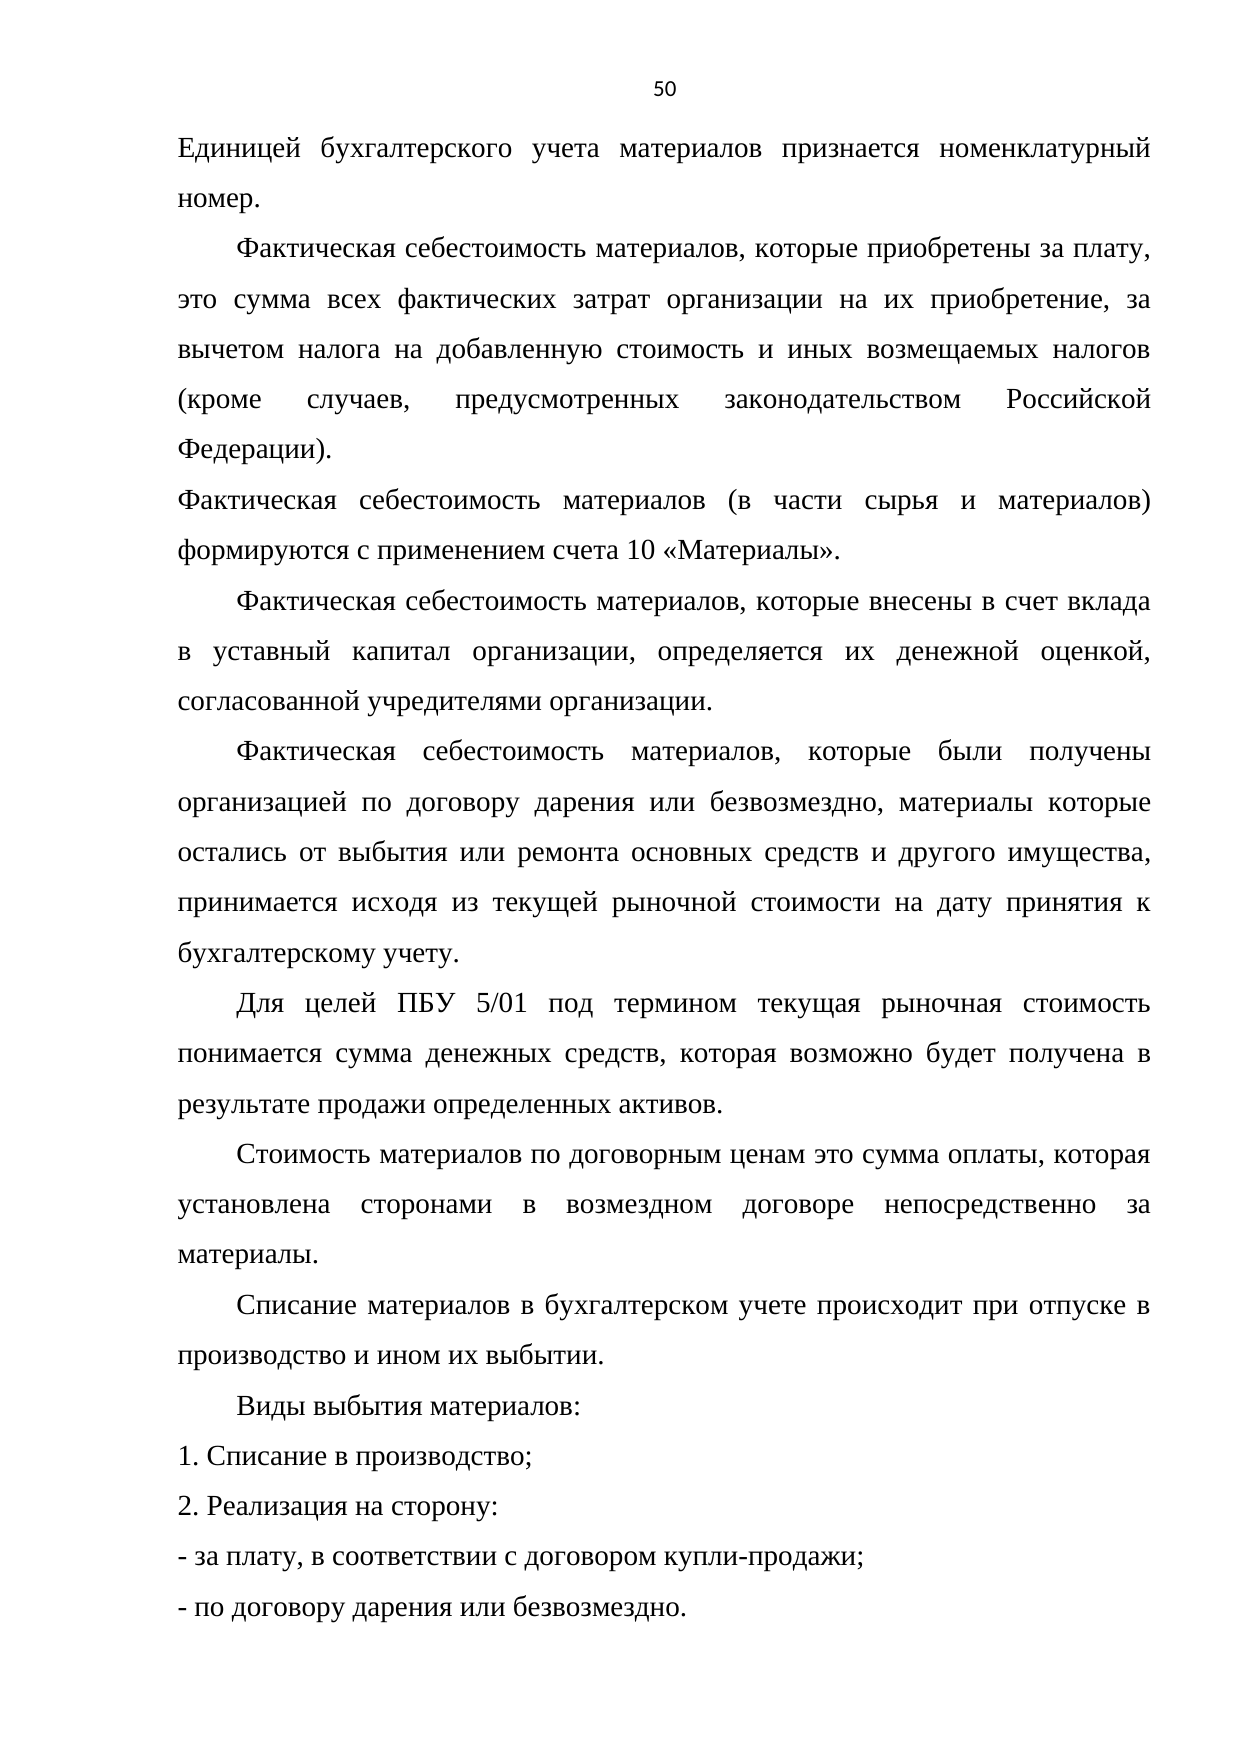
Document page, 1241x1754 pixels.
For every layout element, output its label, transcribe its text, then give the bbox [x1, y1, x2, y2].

text - по договору дарения или безвозмездно. [177, 1589, 1152, 1622]
text 2. Реализация на сторону: [177, 1488, 1152, 1522]
text Единицей бухгалтерского учета материалов признается номенклатурный номер. [177, 130, 1152, 214]
text Списание материалов в бухгалтерском учете происходит при отпуске в производство и ином их выбытии. [177, 1287, 1152, 1371]
text Для целей ПБУ 5/01 под термином текущая рыночная стоимость понимается сумма денежных средств, которая возможно будет получена в результате продажи определенных активов. [177, 985, 1152, 1119]
text 1. Списание в производство; [177, 1438, 1152, 1471]
text Фактическая себестоимость материалов (в части сырья и материалов) формируются с применением счета 10 «Материалы». [177, 482, 1152, 566]
text Фактическая себестоимость материалов, которые были получены организацией по договору дарения или безвозмездно, материалы которые остались от выбытия или ремонта основных средств и другого имущества, принимается исходя из текущей рыночной стоимости на дату принятия к бухгалтерскому учету. [177, 733, 1152, 968]
text Фактическая себестоимость материалов, которые приобретены за плату, это сумма всех фактических затрат организации на их приобретение, за вычетом налога на добавленную стоимость и иных возмещаемых налогов (кроме случаев, предусмотренных законодательством Российской Федерации). [177, 230, 1152, 465]
text Стоимость материалов по договорным ценам это сумма оплаты, которая установлена сторонами в возмездном договоре непосредственно за материалы. [177, 1136, 1152, 1270]
text - за плату, в соответствии с договором купли-продажи; [177, 1538, 1152, 1572]
text Фактическая себестоимость материалов, которые внесены в счет вклада в уставный капитал организации, определяется их денежной оценкой, согласованной учредителями организации. [177, 583, 1152, 717]
text Виды выбытия материалов: [177, 1388, 1152, 1421]
